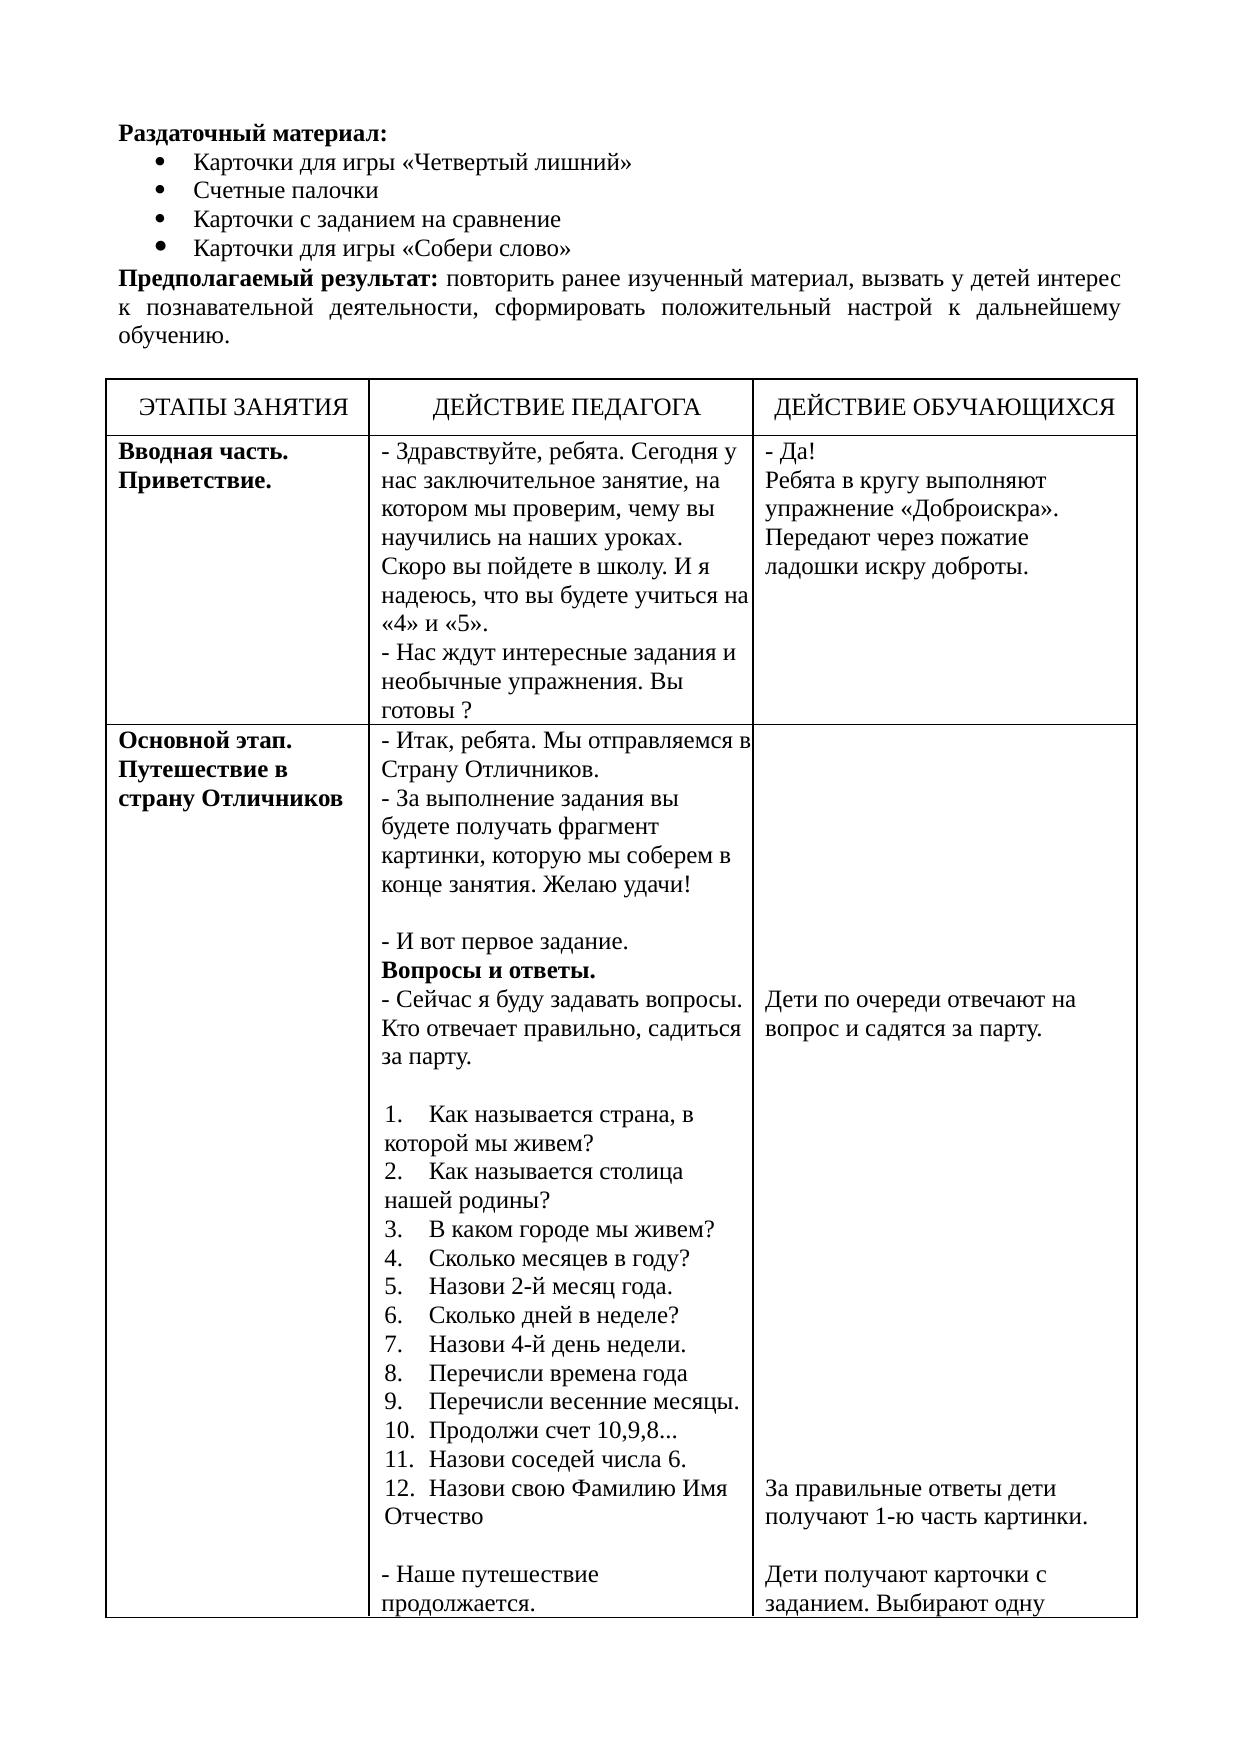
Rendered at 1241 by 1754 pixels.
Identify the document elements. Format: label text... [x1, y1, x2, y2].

list Карточки с заданием на сравнение [156, 204, 1122, 233]
table_header ДЕЙСТВИЕ ПЕДАГОГА [370, 380, 752, 434]
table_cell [370, 725, 752, 1616]
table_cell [107, 725, 368, 1616]
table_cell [754, 725, 1136, 1616]
list Карточки для игры «Собери слово» [156, 233, 1122, 263]
text Раздаточный материал: [118, 118, 1122, 147]
table_header ЭТАПЫ ЗАНЯТИЯ [107, 380, 368, 434]
table_cell Вводная часть. Приветствие. [107, 436, 368, 723]
list Карточки для игры «Четвертый лишний» [156, 147, 1122, 176]
text Предполагаемый результат: повторить ранее изученный материал, вызвать у детей интерес к познавательной деятельности, сформировать положительный настрой к дальнейшему обучению. [118, 263, 1122, 349]
table_header ДЕЙСТВИЕ ОБУЧАЮЩИХСЯ [754, 380, 1136, 434]
table_cell - Да! Ребята в кругу выполняют упражнение «Доброискра». Передают через пожатие ладошки искру доброты. [754, 436, 1136, 723]
table_cell - Здравствуйте, ребята. Сегодня у нас заключительное занятие, на котором мы проверим, чему вы научились на наших уроках. Скоро вы пойдете в школу. И я надеюсь, что вы будете учиться на «4» и «5». - Нас ждут интересные задания и необычные упражнения. Вы готовы ? [370, 436, 752, 723]
list Счетные палочки [156, 176, 1122, 204]
